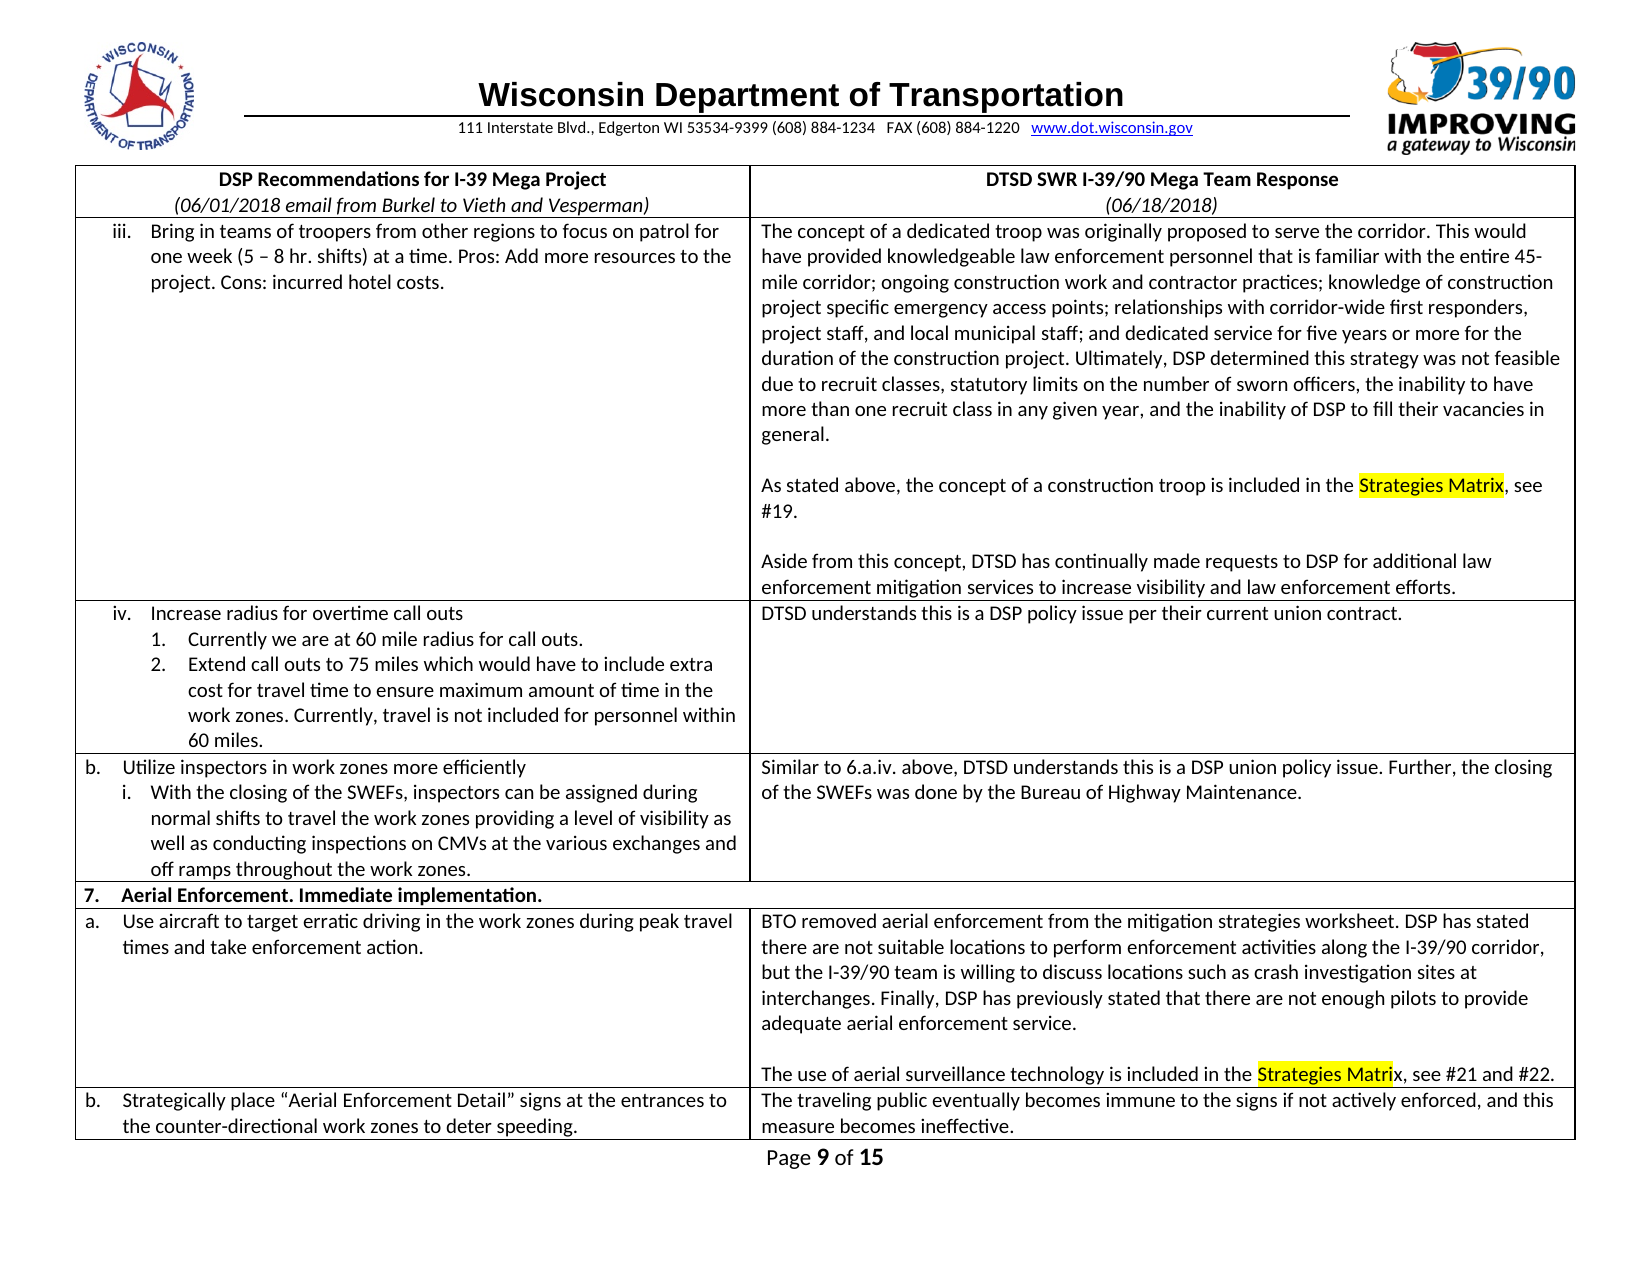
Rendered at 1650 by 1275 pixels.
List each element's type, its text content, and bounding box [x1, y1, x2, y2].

table_cell Strategically place “Aerial Enforcement Detail” signs at the entrances to the counter-directional work zones to deter speeding. [76, 1088, 749, 1138]
table_cell Increase radius for overtime call outs Currently we are at 60 mile radius for call outs. Extend call outs to 75 miles which would have to include extra cost for travel time to ensure maximum amount of time in the work zones. Currently, travel is not included for personnel within 60 miles. [76, 601, 749, 753]
table_header DTSD SWR I-39/90 Mega Team Response (06/18/2018) [751, 166, 1574, 217]
table_cell BTO removed aerial enforcement from the mitigation strategies worksheet. DSP has stated there are not suitable locations to perform enforcement activities along the I-39/90 corridor, but the I-39/90 team is willing to discuss locations such as crash investigation sites at interchanges. Finally, DSP has previously stated that there are not enough pilots to provide adequate aerial enforcement service. The use of aerial surveillance technology is included in the Strategies Matrix, see #21 and #22. [751, 909, 1574, 1087]
table_cell The traveling public eventually becomes immune to the signs if not actively enforced, and this measure becomes ineffective. [751, 1088, 1574, 1138]
table_cell DTSD understands this is a DSP policy issue per their current union contract. [751, 601, 1574, 753]
table_cell Similar to 6.a.iv. above, DTSD understands this is a DSP union policy issue. Further, the closing of the SWEFs was done by the Bureau of Highway Maintenance. [751, 754, 1574, 881]
table_cell The concept of a dedicated troop was originally proposed to serve the corridor. This would have provided knowledgeable law enforcement personnel that is familiar with the entire 45-mile corridor; ongoing construction work and contractor practices; knowledge of construction project specific emergency access points; relationships with corridor-wide first responders, project staff, and local municipal staff; and dedicated service for five years or more for the duration of the construction project. Ultimately, DSP determined this strategy was not feasible due to recruit classes, statutory limits on the number of sworn officers, the inability to have more than one recruit class in any given year, and the inability of DSP to fill their vacancies in general. As stated above, the concept of a construction troop is included in the Strategies Matrix, see #19. Aside from this concept, DTSD has continually made requests to DSP for additional law enforcement mitigation services to increase visibility and law enforcement efforts. [751, 218, 1574, 599]
picture [1387, 42, 1575, 155]
table_cell Use aircraft to target erratic driving in the work zones during peak travel times and take enforcement action. [76, 909, 749, 1087]
picture [1562, 72, 1567, 93]
picture [84, 42, 194, 150]
table_cell Aerial Enforcement. Immediate implementation. [76, 882, 1574, 908]
table_cell Bring in teams of troopers from other regions to focus on patrol for one week (5 – 8 hr. shifts) at a time. Pros: Add more resources to the project. Cons: incurred hotel costs. [76, 218, 749, 599]
table_cell Utilize inspectors in work zones more efficiently With the closing of the SWEFs, inspectors can be assigned during normal shifts to travel the work zones providing a level of visibility as well as conducting inspections on CMVs at the various exchanges and off ramps throughout the work zones. [76, 754, 749, 881]
table_header DSP Recommendations for I-39 Mega Project (06/01/2018 email from Burkel to Vieth and Vesperman) [76, 166, 749, 217]
